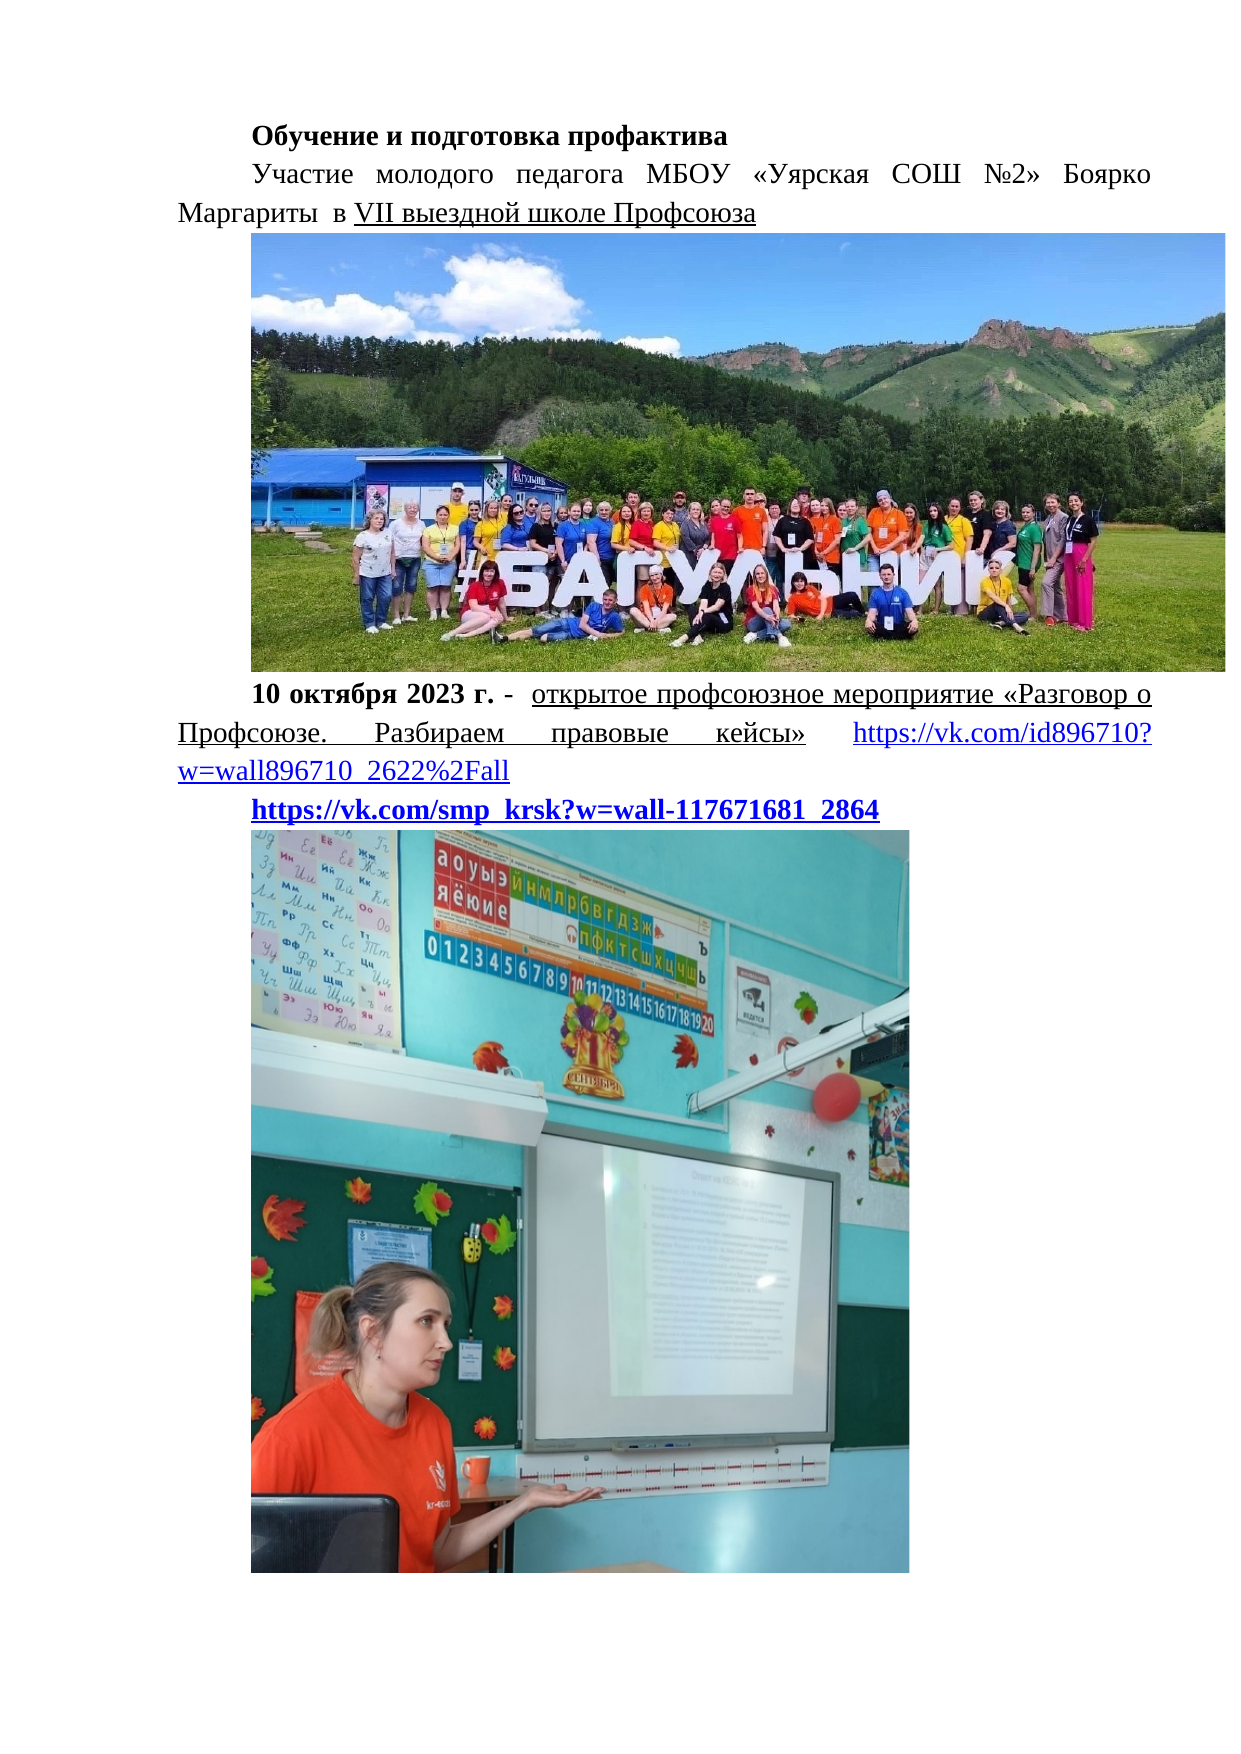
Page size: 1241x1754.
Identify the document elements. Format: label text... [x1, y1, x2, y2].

text Участие молодого педагога МБОУ «Уярская СОШ №2» Боярко Маргариты в VII выездной школе Профсоюза [177, 157, 1152, 229]
text 10 октября 2023 г. - открытое профсоюзное мероприятие «Разговор о Профсоюзе. Разбираем правовые кейсы» https://vk.com/id896710?w=wall896710_2622%2Fall [177, 676, 1152, 787]
picture [251, 830, 910, 1573]
text Обучение и подготовка профактива [177, 118, 1152, 152]
text https://vk.com/smp_krsk?w=wall-117671681_2864 [177, 792, 1152, 825]
picture [251, 233, 1226, 672]
